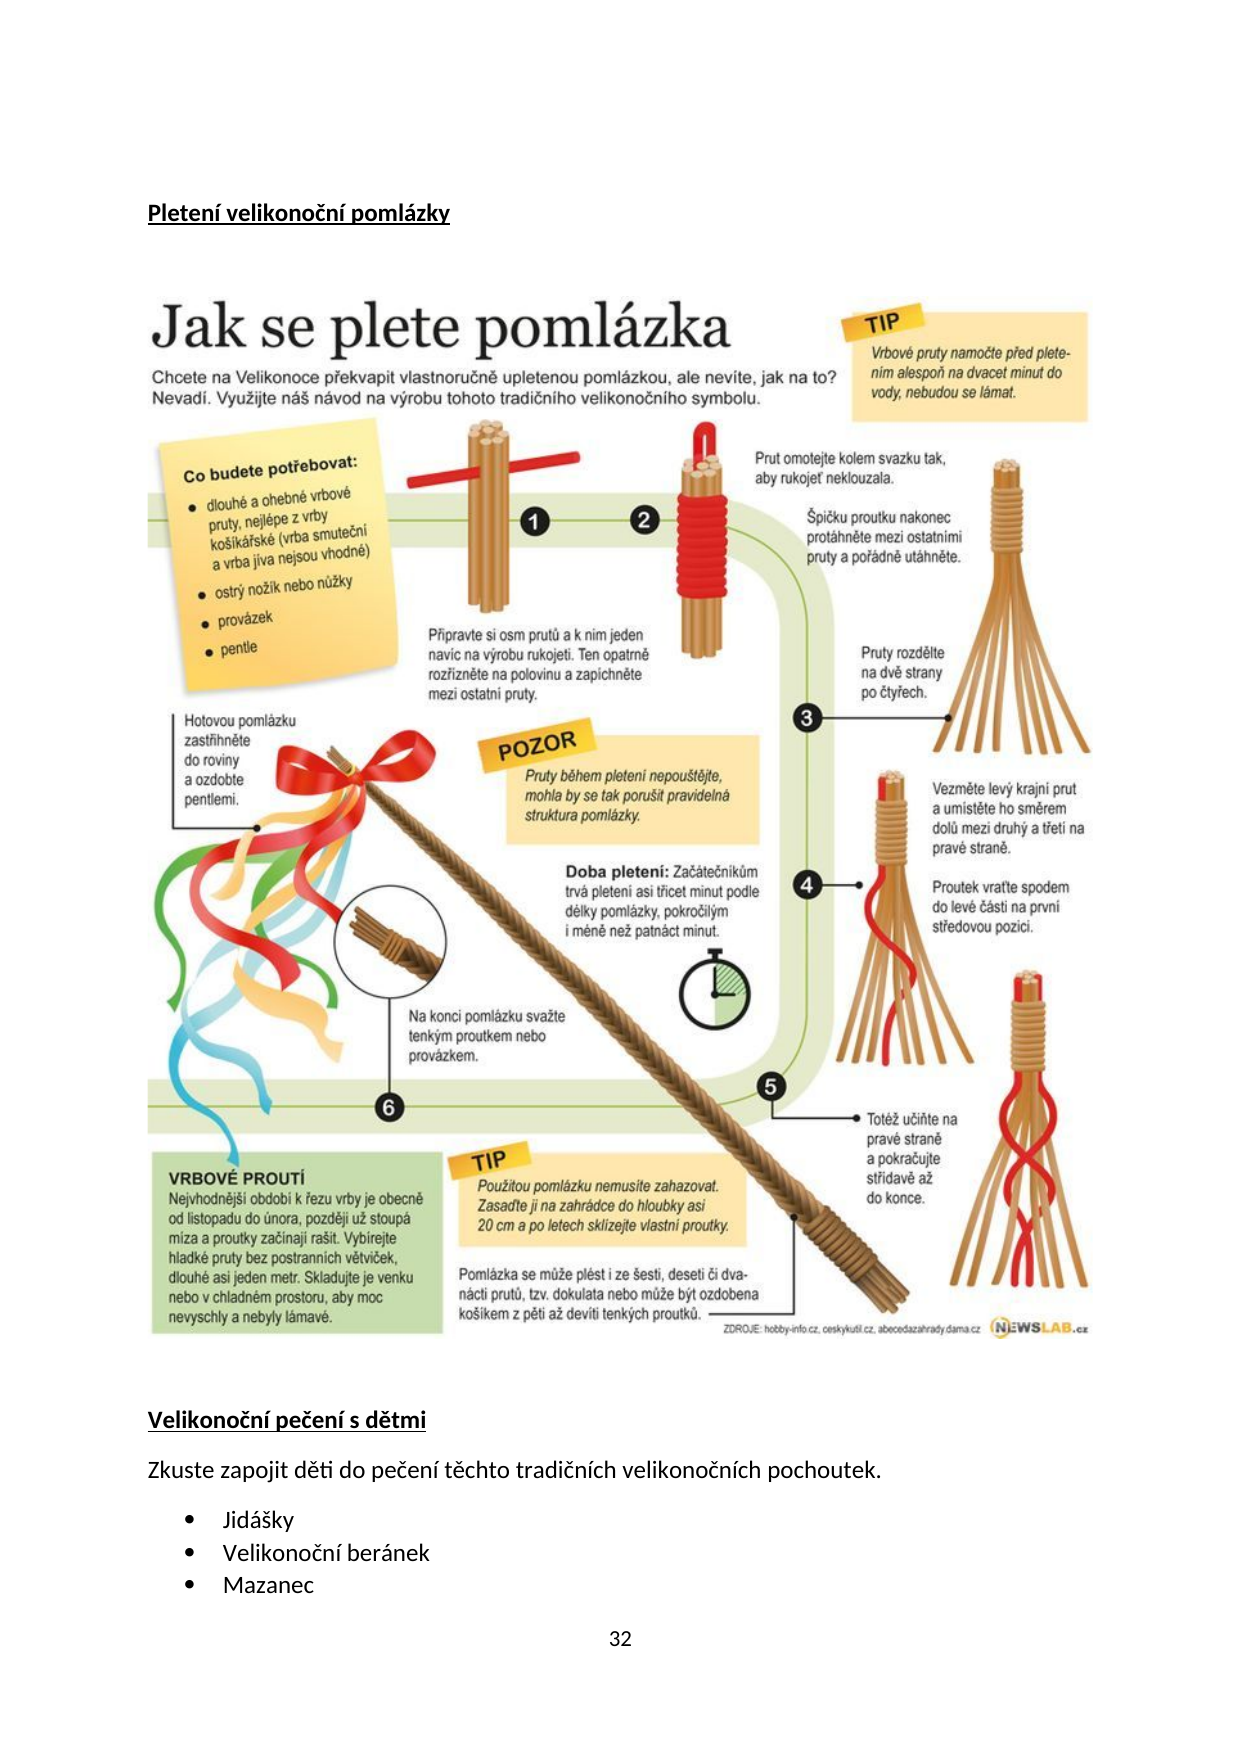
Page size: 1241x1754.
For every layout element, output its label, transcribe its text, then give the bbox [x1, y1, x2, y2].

list Mazanec [185, 1570, 1093, 1600]
picture [147, 296, 1093, 1339]
list Jidášky [185, 1504, 1093, 1534]
text Velikonoční pečení s dětmi [148, 1405, 1093, 1435]
text Pletení velikonoční pomlázky [148, 197, 1093, 228]
text Zkuste zapojit děti do pečení těchto tradičních velikonočních pochoutek. [148, 1454, 1093, 1485]
list Velikonoční beránek [185, 1537, 1093, 1567]
